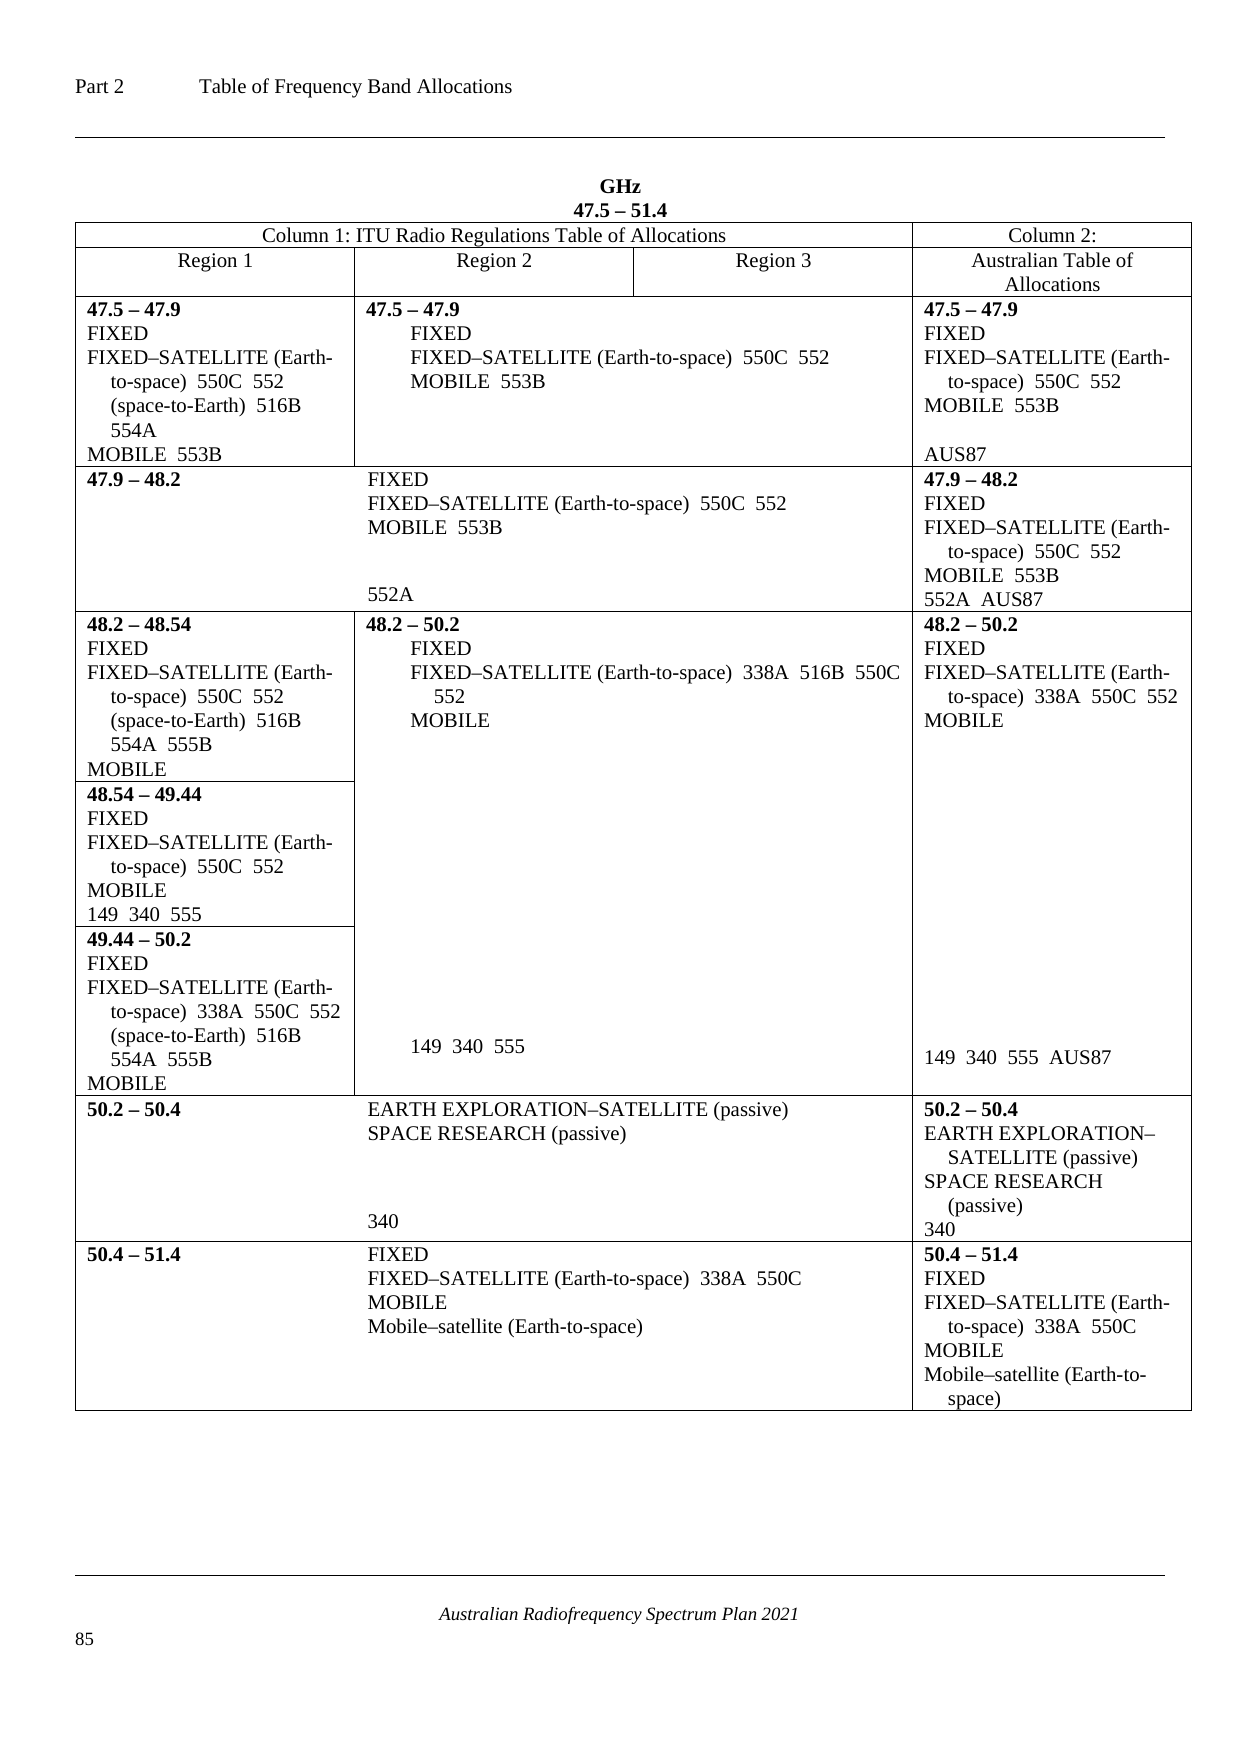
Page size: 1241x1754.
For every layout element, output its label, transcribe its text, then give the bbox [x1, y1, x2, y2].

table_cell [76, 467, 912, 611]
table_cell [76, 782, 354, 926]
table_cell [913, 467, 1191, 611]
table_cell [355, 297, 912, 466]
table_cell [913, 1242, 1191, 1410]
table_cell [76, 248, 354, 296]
text GHz 47.5 – 51.4 [75, 174, 1165, 222]
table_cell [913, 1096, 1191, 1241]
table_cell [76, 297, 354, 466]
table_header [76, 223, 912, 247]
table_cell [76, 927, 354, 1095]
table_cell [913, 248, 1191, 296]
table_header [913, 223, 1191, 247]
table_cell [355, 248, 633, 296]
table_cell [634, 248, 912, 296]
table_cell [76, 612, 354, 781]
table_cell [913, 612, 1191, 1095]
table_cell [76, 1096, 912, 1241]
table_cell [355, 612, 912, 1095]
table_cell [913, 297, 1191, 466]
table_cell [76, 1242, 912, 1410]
